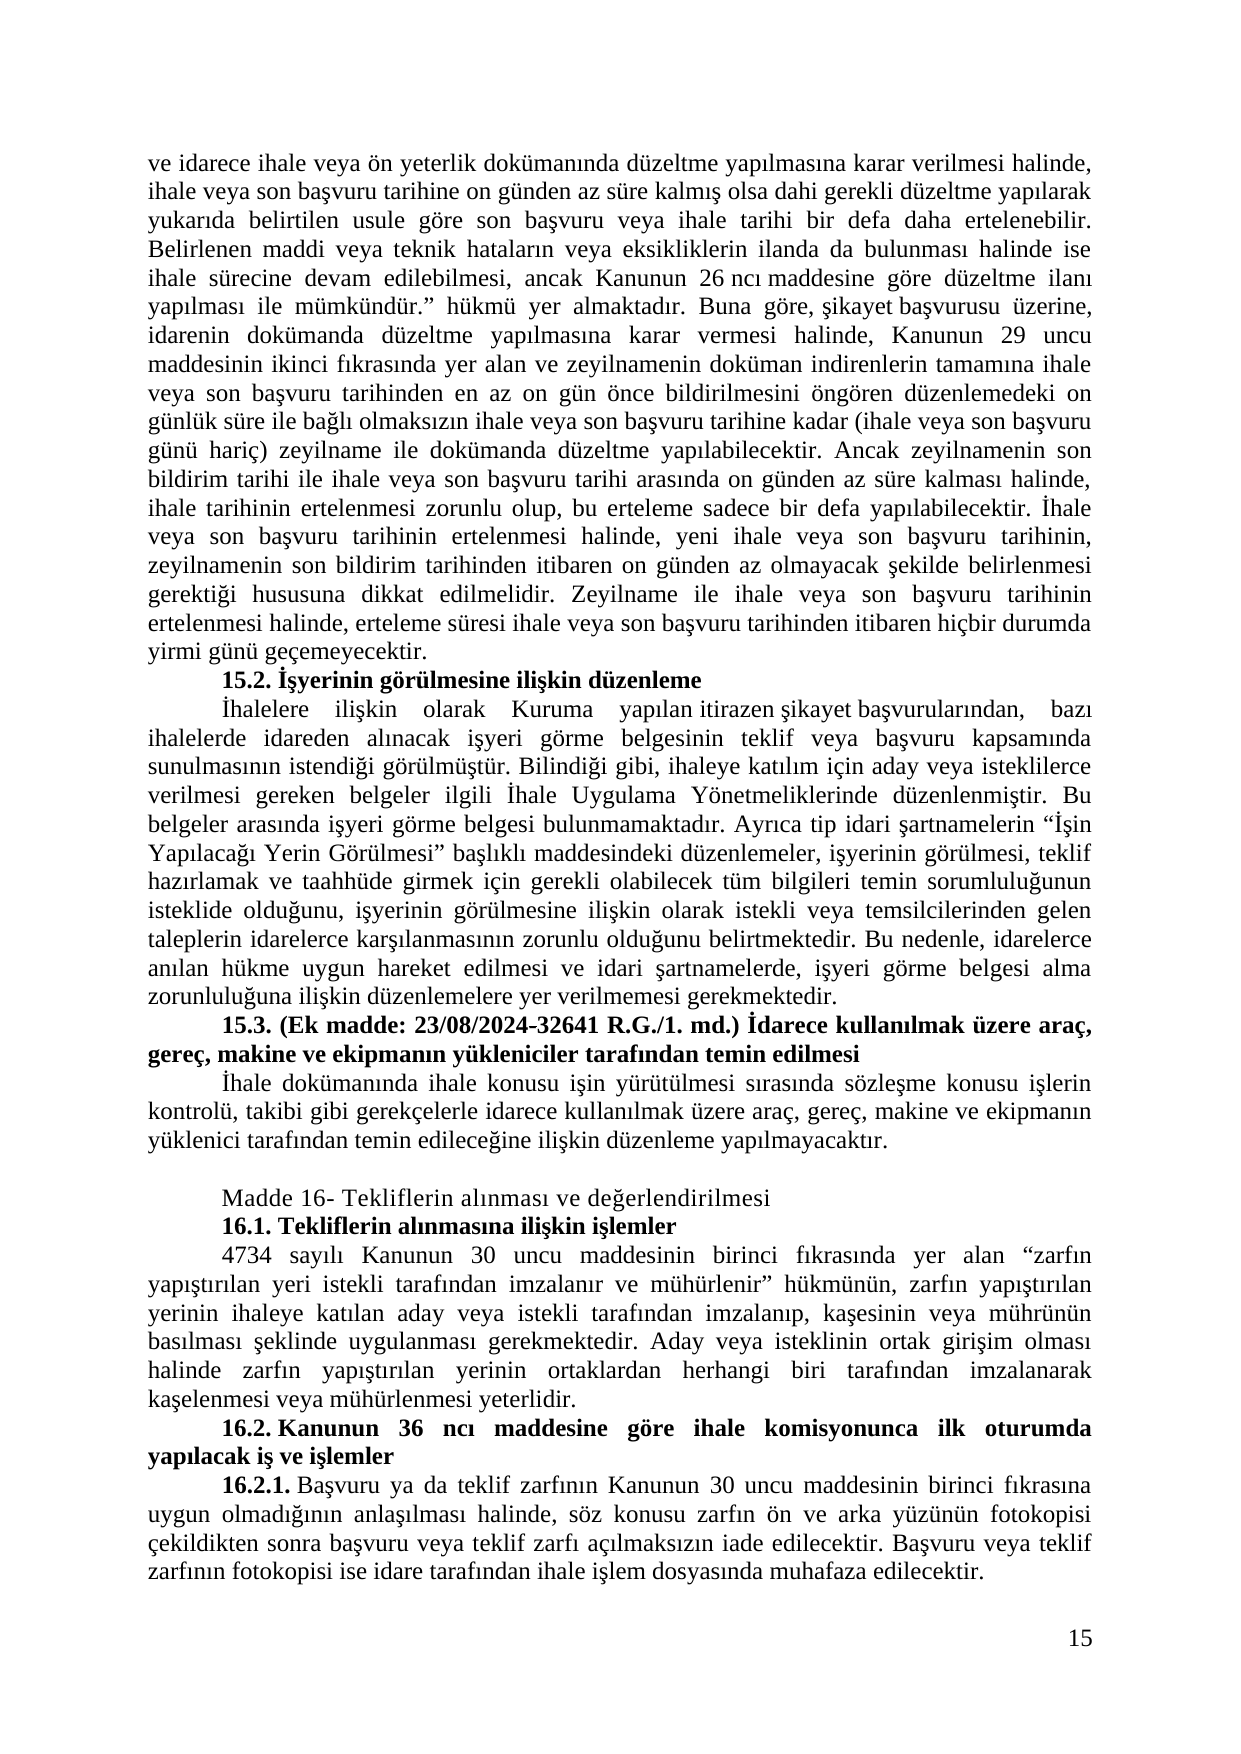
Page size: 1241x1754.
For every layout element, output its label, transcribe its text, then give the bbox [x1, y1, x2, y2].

text 15.3. (Ek madde: 23/08/2024-32641 R.G./1. md.) İdarece kullanılmak üzere araç, gereç, makine ve ekipmanın yükleniciler tarafından temin edilmesi [148, 1010, 1092, 1068]
subtitle 16.1. Tekliflerin alınmasına ilişkin işlemler [148, 1211, 1092, 1240]
text İhalelere ilişkin olarak Kuruma yapılan itirazen şikayet başvurularından, bazı ihalelerde idareden alınacak işyeri görme belgesinin teklif veya başvuru kapsamında sunulmasının istendiği görülmüştür. Bilindiği gibi, ihaleye katılım için aday veya isteklilerce verilmesi gereken belgeler ilgili İhale Uygulama Yönetmeliklerinde düzenlenmiştir. Bu belgeler arasında işyeri görme belgesi bulunmamaktadır. Ayrıca tip idari şartnamelerin “İşin Yapılacağı Yerin Görülmesi” başlıklı maddesindeki düzenlemeler, işyerinin görülmesi, teklif hazırlamak ve taahhüde girmek için gerekli olabilecek tüm bilgileri temin sorumluluğunun isteklide olduğunu, işyerinin görülmesine ilişkin olarak istekli veya temsilcilerinden gelen taleplerin idarelerce karşılanmasının zorunlu olduğunu belirtmektedir. Bu nedenle, idarelerce anılan hükme uygun hareket edilmesi ve idari şartnamelerde, işyeri görme belgesi alma zorunluluğuna ilişkin düzenlemelere yer verilmemesi gerekmektedir. [148, 694, 1092, 1010]
subtitle 15.2. İşyerinin görülmesine ilişkin düzenleme [148, 665, 1092, 694]
subtitle Madde 16- Tekliflerin alınması ve değerlendirilmesi [148, 1183, 1092, 1211]
text İhale dokümanında ihale konusu işin yürütülmesi sırasında sözleşme konusu işlerin kontrolü, takibi gibi gerekçelerle idarece kullanılmak üzere araç, gereç, makine ve ekipmanın yüklenici tarafından temin edileceğine ilişkin düzenleme yapılmayacaktır. [148, 1068, 1092, 1154]
text 16.2.1. Başvuru ya da teklif zarfının Kanunun 30 uncu maddesinin birinci fıkrasına uygun olmadığının anlaşılması halinde, söz konusu zarfın ön ve arka yüzünün fotokopisi çekildikten sonra başvuru veya teklif zarfı açılmaksızın iade edilecektir. Başvuru veya teklif zarfının fotokopisi ise idare tarafından ihale işlem dosyasında muhafaza edilecektir. [148, 1470, 1092, 1585]
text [148, 148, 1092, 665]
subtitle 16.2. Kanunun 36 ncı maddesine göre ihale komisyonunca ilk oturumda yapılacak iş ve işlemler [148, 1413, 1092, 1470]
text 4734 sayılı Kanunun 30 uncu maddesinin birinci fıkrasında yer alan “zarfın yapıştırılan yeri istekli tarafından imzalanır ve mühürlenir” hükmünün, zarfın yapıştırılan yerinin ihaleye katılan aday veya istekli tarafından imzalanıp, kaşesinin veya mührünün basılması şeklinde uygulanması gerekmektedir. Aday veya isteklinin ortak girişim olması halinde zarfın yapıştırılan yerinin ortaklardan herhangi biri tarafından imzalanarak kaşelenmesi veya mühürlenmesi yeterlidir. [148, 1240, 1092, 1413]
